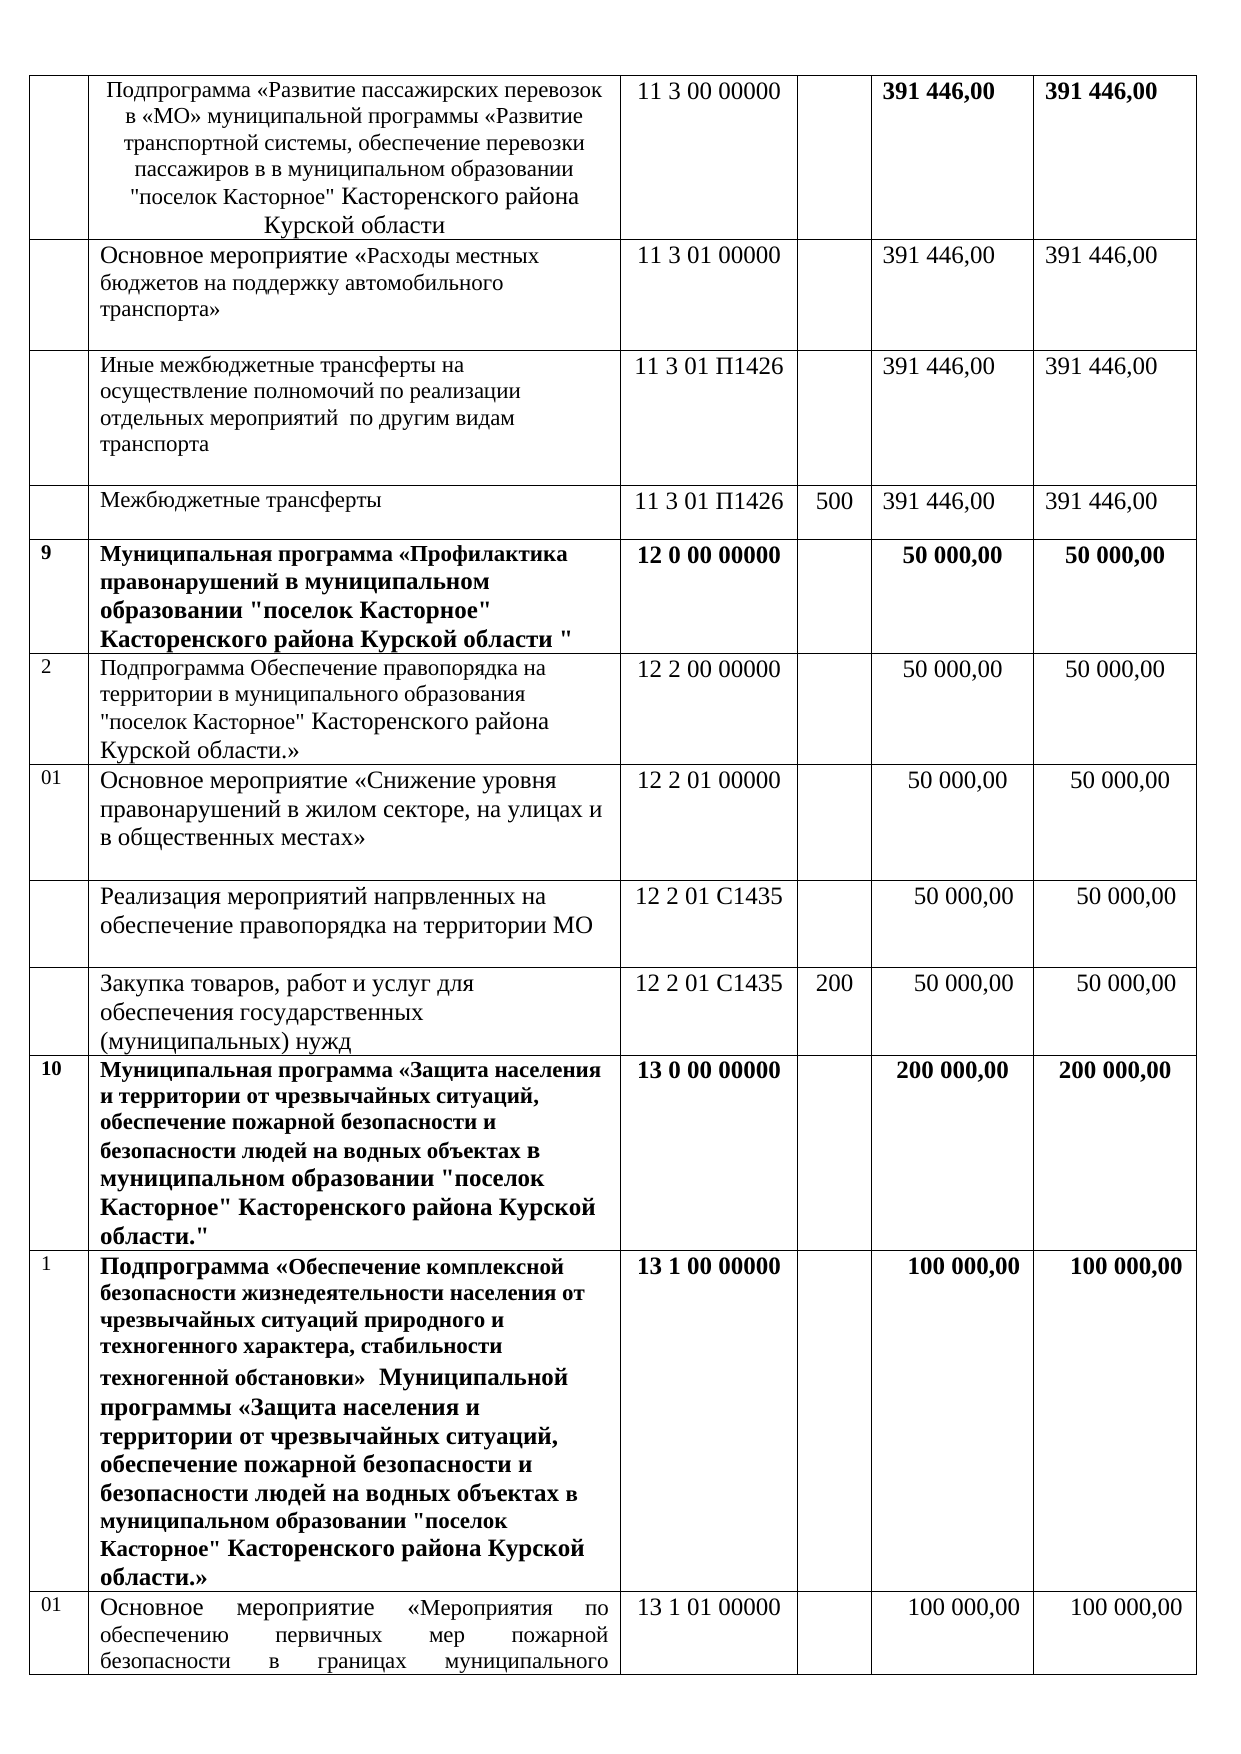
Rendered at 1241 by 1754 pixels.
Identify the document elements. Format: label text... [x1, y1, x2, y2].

table_cell 12 2 01 00000 [621, 765, 797, 880]
table_cell 391 446,00 [872, 76, 1033, 239]
table_cell Основное мероприятие «Снижение уровня правонарушений в жилом секторе, на улицах и в общественных местах» [89, 765, 620, 880]
table_cell 50 000,00 [1034, 881, 1196, 967]
table_cell Закупка товаров, работ и услуг для обеспечения государственных (муниципальных) нужд [89, 968, 620, 1054]
table_cell [798, 1056, 871, 1250]
table_cell 391 446,00 [872, 486, 1033, 539]
table_cell 391 446,00 [1034, 351, 1196, 485]
table_cell 11 3 01 00000 [621, 240, 797, 350]
table_cell 50 000,00 [872, 654, 1033, 764]
table_cell 50 000,00 [1034, 654, 1196, 764]
table_cell [798, 240, 871, 350]
table_cell 50 000,00 [1034, 765, 1196, 880]
table_cell 391 446,00 [872, 240, 1033, 350]
table_cell 12 2 00 00000 [621, 654, 797, 764]
table_cell [798, 76, 871, 239]
table_cell Муниципальная программа «Профилактика правонарушений в муниципальном образовании "поселок Касторное" Касторенского района Курской области " [89, 540, 620, 653]
table_cell 50 000,00 [1034, 968, 1196, 1054]
table_cell 9 [30, 540, 88, 653]
table_cell 50 000,00 [872, 881, 1033, 967]
table_cell Подпрограмма «Развитие пассажирских перевозок в «МО» муниципальной программы «Развитие транспортной системы, обеспечение перевозки пассажиров в в муниципальном образовании "поселок Касторное" Касторенского района Курской области [89, 76, 620, 239]
table_cell Основное мероприятие «Расходы местных бюджетов на поддержку автомобильного транспорта» [89, 240, 620, 350]
table_cell 11 3 01 П1426 [621, 486, 797, 539]
table_cell [798, 881, 871, 967]
table_cell Подпрограмма «Обеспечение комплексной безопасности жизнедеятельности населения от чрезвычайных ситуаций природного и техногенного характера, стабильности техногенной обстановки» Муниципальной программы «Защита населения и территории от чрезвычайных ситуаций, обеспечение пожарной безопасности и безопасности людей на водных объектах в муниципальном образовании "поселок Касторное" Касторенского района Курской области.» [89, 1251, 620, 1591]
table_cell 12 0 00 00000 [621, 540, 797, 653]
table_cell 200 000,00 [872, 1056, 1033, 1250]
table_cell 391 446,00 [1034, 486, 1196, 539]
table_cell [798, 1251, 871, 1591]
table_cell [798, 765, 871, 880]
table_cell 50 000,00 [872, 968, 1033, 1054]
table_cell 100 000,00 [1034, 1251, 1196, 1591]
table_cell Межбюджетные трансферты [89, 486, 620, 539]
table_cell 200 000,00 [1034, 1056, 1196, 1250]
table_cell [30, 351, 88, 485]
table_cell Реализация мероприятий напрвленных на обеспечение правопорядка на территории МО [89, 881, 620, 967]
table_cell 13 1 01 00000 [621, 1592, 797, 1673]
table_cell 2 [30, 654, 88, 764]
table_cell [30, 486, 88, 539]
table_cell 12 2 01 С1435 [621, 968, 797, 1054]
table_cell Подпрограмма Обеспечение правопорядка на территории в муниципального образования "поселок Касторное" Касторенского района Курской области.» [89, 654, 620, 764]
table_cell 391 446,00 [1034, 76, 1196, 239]
table_cell Иные межбюджетные трансферты на осуществление полномочий по реализации отдельных мероприятий по другим видам транспорта [89, 351, 620, 485]
table_cell 01 [30, 765, 88, 880]
table_cell 11 3 01 П1426 [621, 351, 797, 485]
table_cell [30, 881, 88, 967]
table_cell 391 446,00 [872, 351, 1033, 485]
table_cell 200 [798, 968, 871, 1054]
table_cell [798, 540, 871, 653]
table_cell 12 2 01 С1435 [621, 881, 797, 967]
table_cell 100 000,00 [872, 1592, 1033, 1673]
table_cell [30, 968, 88, 1054]
table_cell 13 0 00 00000 [621, 1056, 797, 1250]
table_cell 50 000,00 [872, 765, 1033, 880]
table_cell [30, 76, 88, 239]
table_cell 500 [798, 486, 871, 539]
table_cell 1 [30, 1251, 88, 1591]
table_cell [798, 351, 871, 485]
table_cell 11 3 00 00000 [621, 76, 797, 239]
table_cell 01 [30, 1592, 88, 1673]
table_cell [30, 240, 88, 350]
table_cell 391 446,00 [1034, 240, 1196, 350]
table_cell 10 [30, 1056, 88, 1250]
table_cell [798, 654, 871, 764]
table_cell 100 000,00 [1034, 1592, 1196, 1673]
table_cell [798, 1592, 871, 1673]
table_cell Муниципальная программа «Защита населения и территории от чрезвычайных ситуаций, обеспечение пожарной безопасности и безопасности людей на водных объектах в муниципальном образовании "поселок Касторное" Касторенского района Курской области." [89, 1056, 620, 1250]
table_cell 50 000,00 [872, 540, 1033, 653]
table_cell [89, 1592, 620, 1673]
table_cell 13 1 00 00000 [621, 1251, 797, 1591]
table_cell 100 000,00 [872, 1251, 1033, 1591]
table_cell 50 000,00 [1034, 540, 1196, 653]
